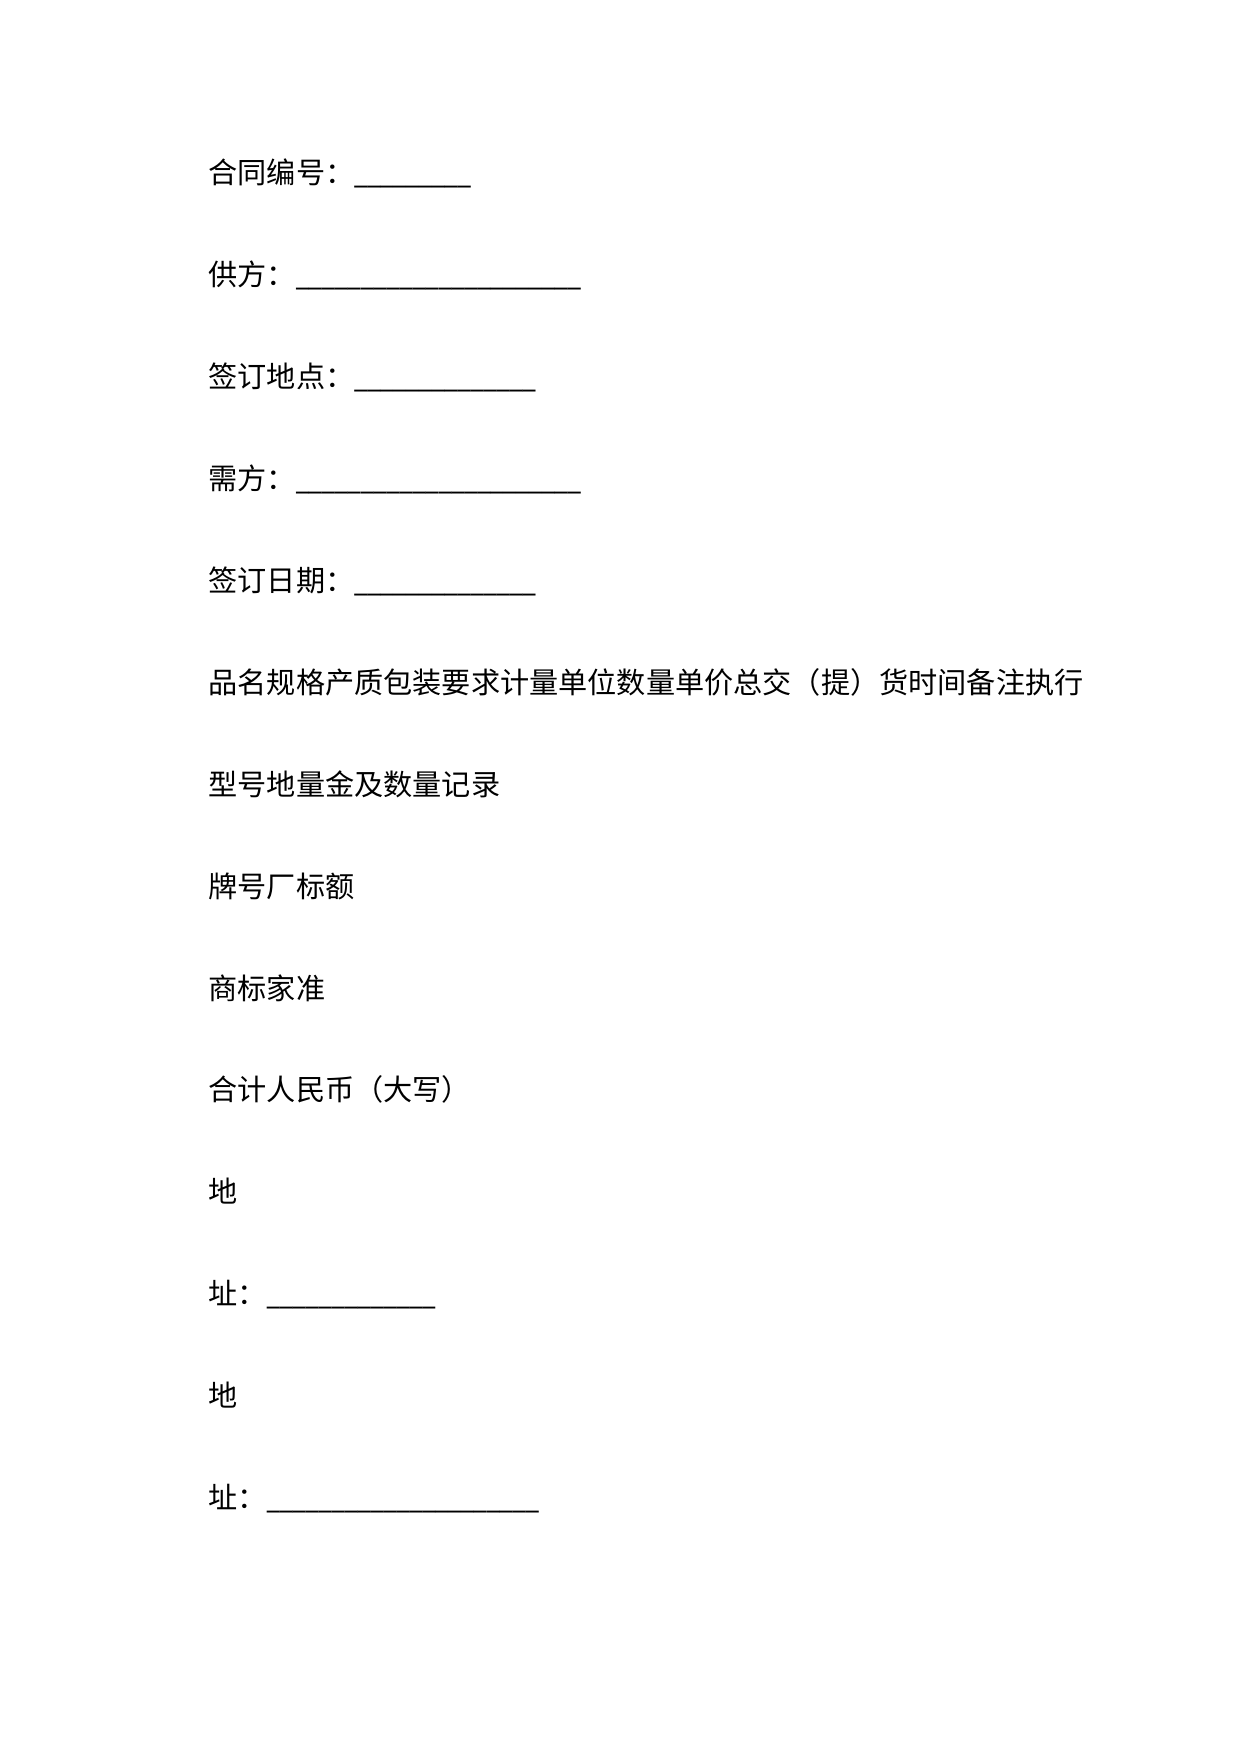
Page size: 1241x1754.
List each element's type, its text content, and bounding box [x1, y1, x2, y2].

text 地 [150, 1372, 1090, 1415]
text 签订地点：______________ [150, 354, 1090, 396]
text 需方：______________________ [150, 456, 1090, 498]
text 址：_____________________ [150, 1474, 1090, 1517]
text 供方：______________________ [150, 252, 1090, 294]
text 合同编号：_________ [150, 150, 1090, 192]
text 商标家准 [150, 965, 1090, 1007]
text 址：_____________ [150, 1271, 1090, 1313]
text 品名规格产质包装要求计量单位数量单价总交（提）货时间备注执行 [150, 660, 1090, 702]
text 签订日期：______________ [150, 558, 1090, 600]
text 合计人民币（大写） [150, 1067, 1090, 1109]
text 型号地量金及数量记录 [150, 762, 1090, 804]
text 牌号厂标额 [150, 863, 1090, 906]
text 地 [150, 1169, 1090, 1211]
